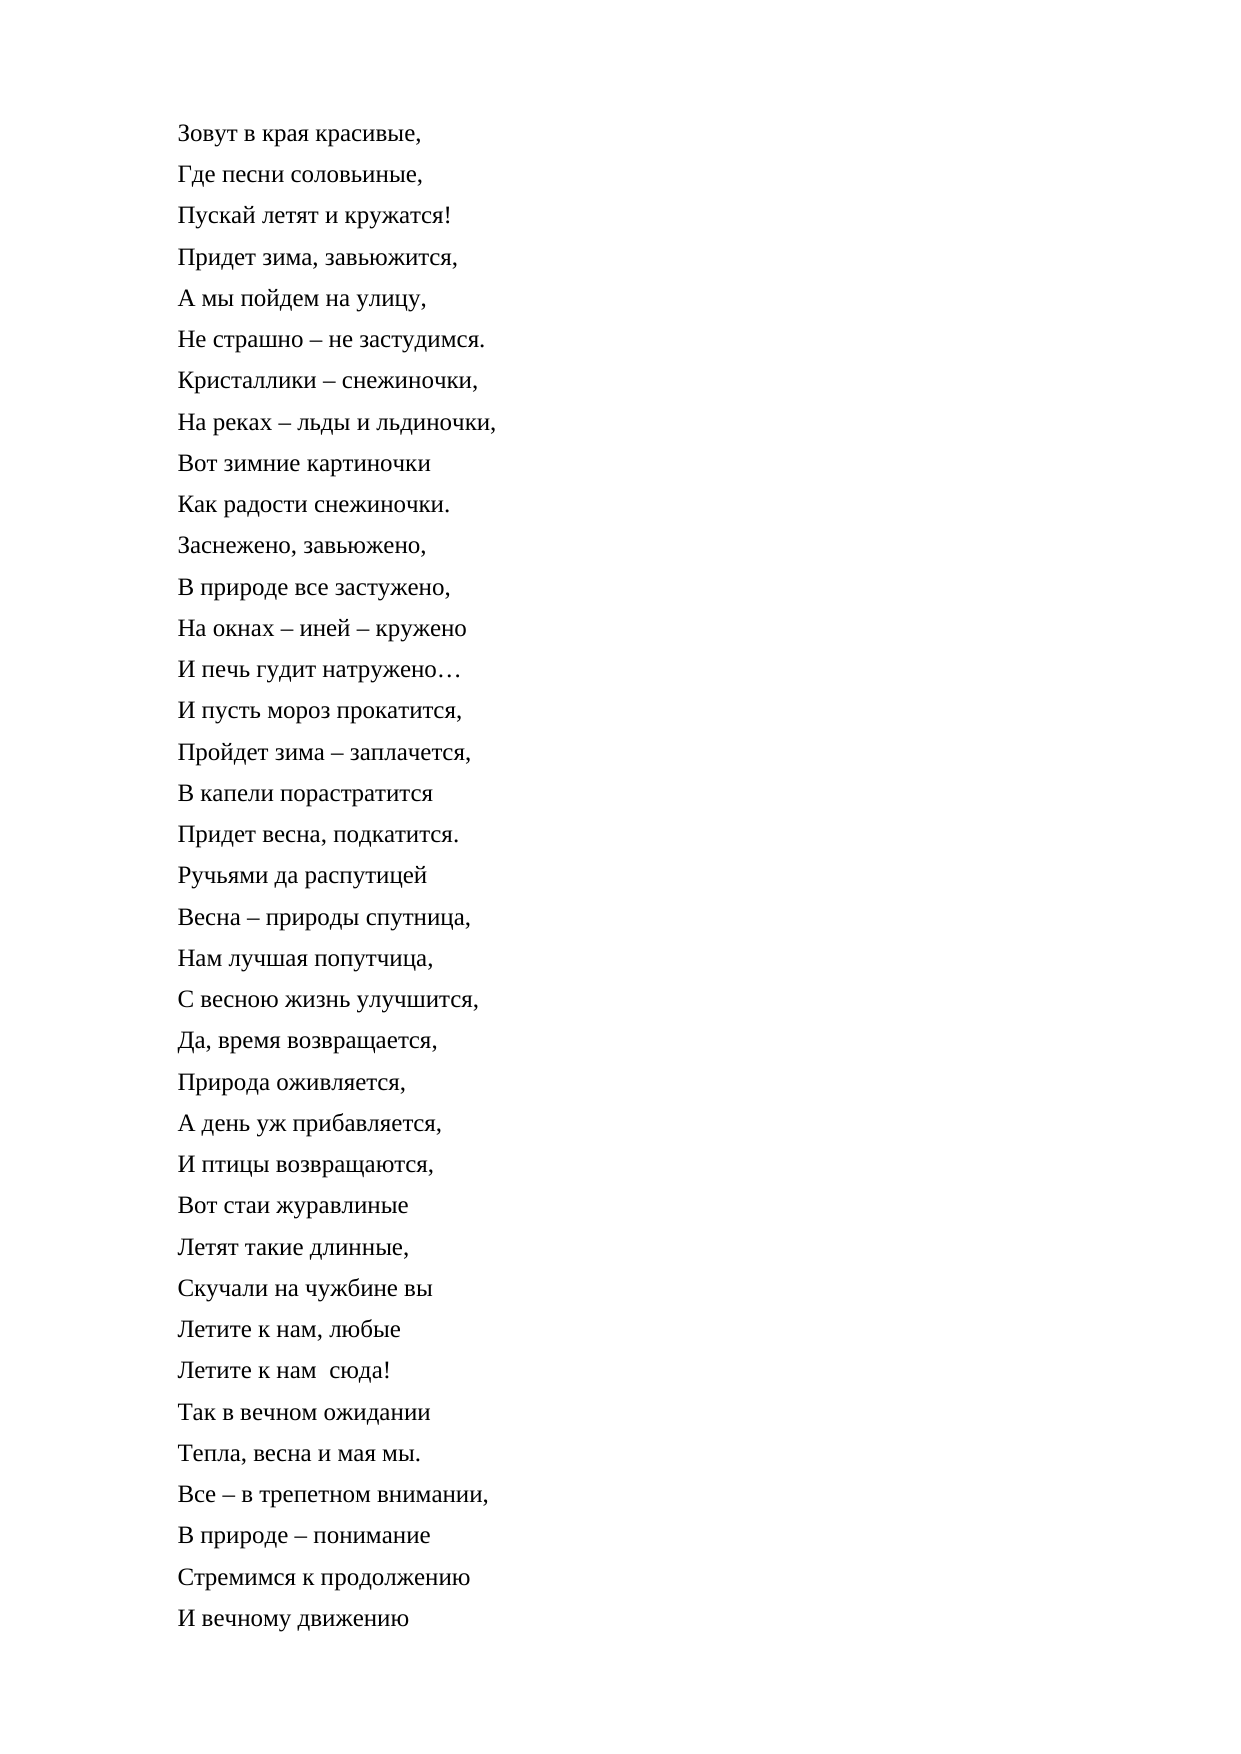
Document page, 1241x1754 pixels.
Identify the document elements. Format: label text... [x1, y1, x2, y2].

text Весна – природы спутница, [118, 902, 1122, 931]
text Придет зима, завьюжится, [118, 242, 1122, 271]
text Кристаллики – снежиночки, [118, 366, 1122, 394]
text Заснежено, завьюжено, [118, 531, 1122, 559]
text Да, время возвращается, [118, 1026, 1122, 1054]
text Не страшно – не застудимся. [118, 324, 1122, 353]
text Где песни соловьиные, [118, 159, 1122, 188]
text Так в вечном ожидании [118, 1397, 1122, 1426]
text Вот зимние картиночки [118, 448, 1122, 477]
text Все – в трепетном внимании, [118, 1479, 1122, 1508]
text Вот стаи журавлиные [118, 1191, 1122, 1219]
text В природе – понимание [118, 1521, 1122, 1549]
text И печь гудит натружено… [118, 654, 1122, 683]
text С весною жизнь улучшится, [118, 984, 1122, 1013]
text Нам лучшая попутчица, [118, 943, 1122, 972]
text Ручьями да распутицей [118, 861, 1122, 889]
text А день уж прибавляется, [118, 1108, 1122, 1137]
text Скучали на чужбине вы [118, 1273, 1122, 1302]
text И птицы возвращаются, [118, 1149, 1122, 1178]
text На реках – льды и льдиночки, [118, 407, 1122, 436]
text В природе все застужено, [118, 572, 1122, 601]
text Стремимся к продолжению [118, 1562, 1122, 1591]
text Придет весна, подкатится. [118, 819, 1122, 848]
text Пускай летят и кружатся! [118, 201, 1122, 229]
text Тепла, весна и мая мы. [118, 1438, 1122, 1467]
text В капели порастратится [118, 778, 1122, 807]
text Зовут в края красивые, [118, 118, 1122, 147]
text Природа оживляется, [118, 1067, 1122, 1096]
text И пусть мороз прокатится, [118, 696, 1122, 724]
text Летят такие длинные, [118, 1232, 1122, 1261]
text И вечному движению [118, 1603, 1122, 1632]
text А мы пойдем на улицу, [118, 283, 1122, 312]
text Летите к нам сюда! [118, 1356, 1122, 1384]
text Летите к нам, любые [118, 1314, 1122, 1343]
text Пройдет зима – заплачется, [118, 737, 1122, 766]
text Как радости снежиночки. [118, 489, 1122, 518]
text На окнах – иней – кружено [118, 613, 1122, 642]
